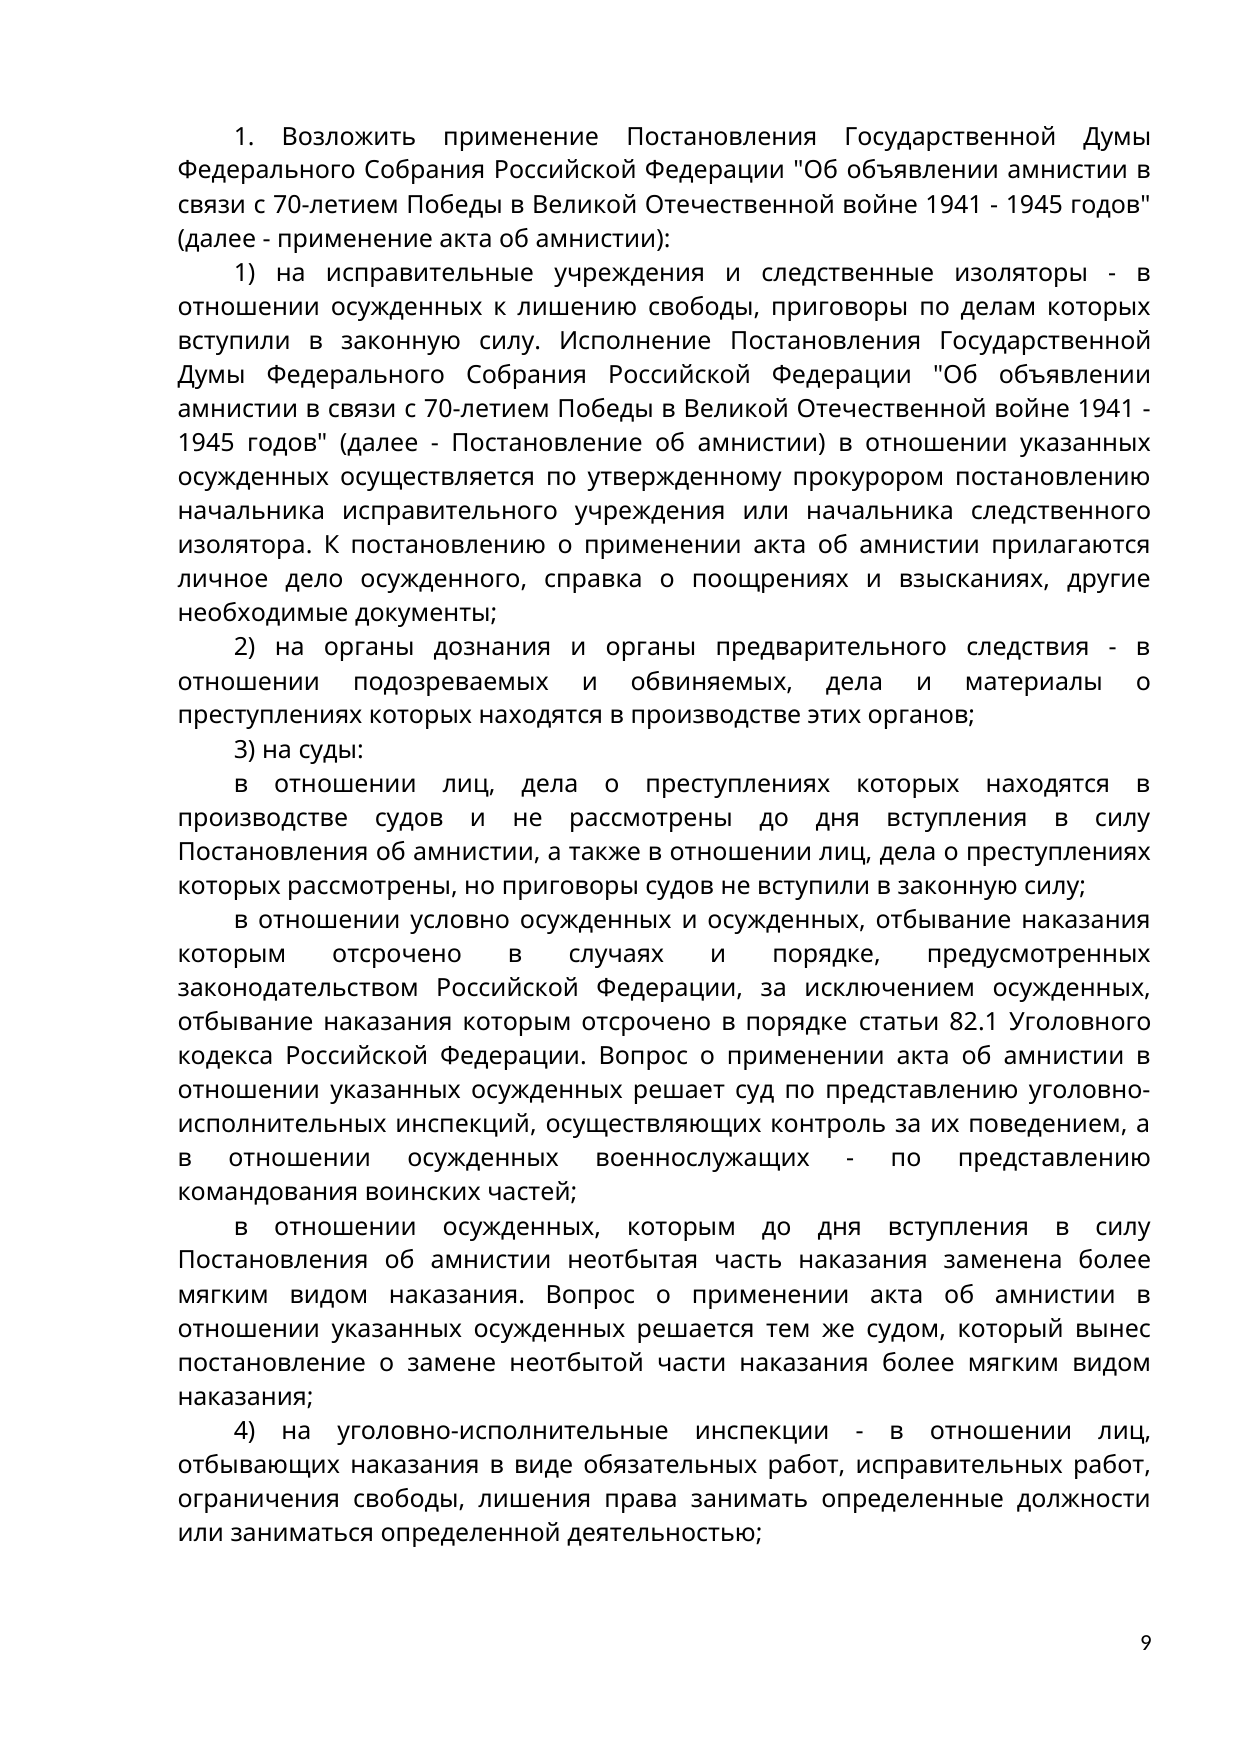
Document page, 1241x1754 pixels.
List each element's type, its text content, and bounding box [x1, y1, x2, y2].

text в отношении лиц, дела о преступлениях которых находятся в производстве судов и не рассмотрены до дня вступления в силу Постановления об амнистии, а также в отношении лиц, дела о преступлениях которых рассмотрены, но приговоры судов не вступили в законную силу; [177, 765, 1152, 902]
text 3) на суды: [177, 731, 1152, 765]
text 2) на органы дознания и органы предварительного следствия - в отношении подозреваемых и обвиняемых, дела и материалы о преступлениях которых находятся в производстве этих органов; [177, 629, 1152, 731]
text 1. Возложить применение Постановления Государственной Думы Федерального Собрания Российской Федерации "Об объявлении амнистии в связи с 70-летием Победы в Великой Отечественной войне 1941 - 1945 годов" (далее - применение акта об амнистии): [177, 118, 1152, 254]
text в отношении осужденных, которым до дня вступления в силу Постановления об амнистии неотбытая часть наказания заменена более мягким видом наказания. Вопрос о применении акта об амнистии в отношении указанных осужденных решается тем же судом, который вынес постановление о замене неотбытой части наказания более мягким видом наказания; [177, 1208, 1152, 1412]
text в отношении условно осужденных и осужденных, отбывание наказания которым отсрочено в случаях и порядке, предусмотренных законодательством Российской Федерации, за исключением осужденных, отбывание наказания которым отсрочено в порядке статьи 82.1 Уголовного кодекса Российской Федерации. Вопрос о применении акта об амнистии в отношении указанных осужденных решает суд по представлению уголовно-исполнительных инспекций, осуществляющих контроль за их поведением, а в отношении осужденных военнослужащих - по представлению командования воинских частей; [177, 902, 1152, 1208]
text 4) на уголовно-исполнительные инспекции - в отношении лиц, отбывающих наказания в виде обязательных работ, исправительных работ, ограничения свободы, лишения права занимать определенные должности или заниматься определенной деятельностью; [177, 1412, 1152, 1549]
text 1) на исправительные учреждения и следственные изоляторы - в отношении осужденных к лишению свободы, приговоры по делам которых вступили в законную силу. Исполнение Постановления Государственной Думы Федерального Собрания Российской Федерации "Об объявлении амнистии в связи с 70-летием Победы в Великой Отечественной войне 1941 - 1945 годов" (далее - Постановление об амнистии) в отношении указанных осужденных осуществляется по утвержденному прокурором постановлению начальника исправительного учреждения или начальника следственного изолятора. К постановлению о применении акта об амнистии прилагаются личное дело осужденного, справка о поощрениях и взысканиях, другие необходимые документы; [177, 254, 1152, 629]
